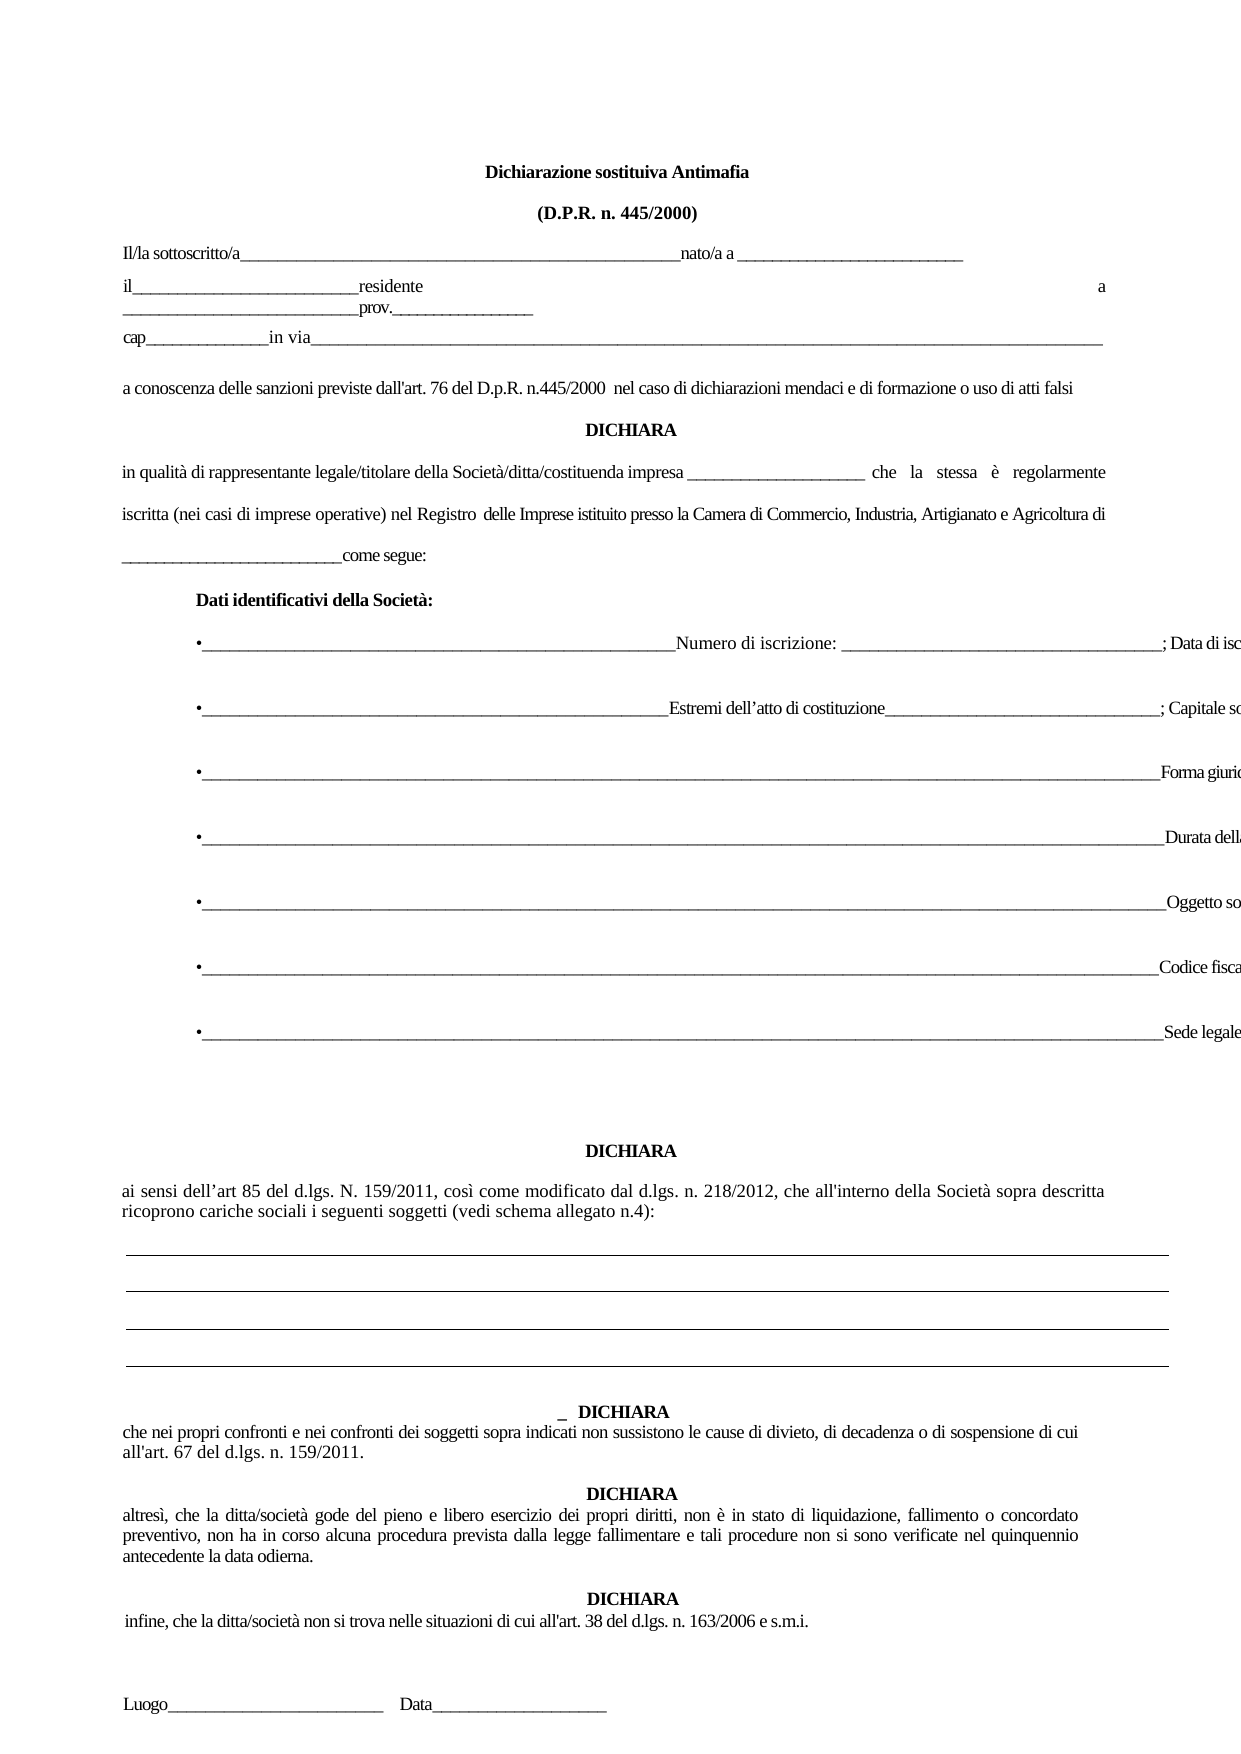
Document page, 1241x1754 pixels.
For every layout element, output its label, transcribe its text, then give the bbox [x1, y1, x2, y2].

text Dichiarazione sostituiva Antimafia [323, 161, 911, 182]
text in qualità di rappresentante legale/titolare della Società/ditta/costituenda impresa ____________________ che la stessa è regolarmente iscritta (nei casi di imprese operative) nel Registro delle Imprese istituito presso la Camera di Commercio, Industria, Artigianato e Agricoltura di __________________________come segue: [122, 445, 1106, 570]
list Numero di iscrizione: ___ ; Data di iscrizione: [122, 624, 1106, 688]
text DICHIARA [586, 1484, 1106, 1505]
text infine, che la ditta/società non si trova nelle situazioni di cui all'art. 38 del d.lgs. n. 163/2006 e s.m.i. [124, 1609, 1106, 1631]
list Forma giuridica: [122, 753, 1106, 818]
text a conoscenza delle sanzioni previste dall'art. 76 del D.p.R. n.445/2000 nel caso di dichiarazioni mendaci e di formazione o uso di atti falsi [122, 361, 1106, 403]
text che nei propri confronti e nei confronti dei soggetti sopra indicati non sussistono le cause di divieto, di decadenza o di sospensione di cui all'art. 67 del d.lgs. n. 159/2011. [122, 1422, 1079, 1462]
text Dati identificativi della Società: [122, 589, 1106, 610]
text altresì, che la ditta/società gode del pieno e libero esercizio dei propri diritti, non è in stato di liquidazione, fallimento o concordato preventivo, non ha in corso alcuna procedura prevista dalla legge fallimentare e tali procedure non si sono verificate nel quinquennio antecedente la data odierna. [122, 1505, 1080, 1567]
text il residente a prov._________________ [123, 274, 1106, 318]
list Codice fiscale/Partita IVA [122, 948, 1106, 1013]
text DICHIARA [585, 1139, 1106, 1161]
text (D.p.R. n. 445/2000) [323, 202, 911, 223]
text DICHIARA [585, 403, 1106, 445]
text DICHIARA [587, 1588, 1106, 1609]
text cap in via _____________ [123, 326, 1106, 347]
list Durata della società [122, 818, 1106, 883]
text _ DICHIARA [122, 1402, 1106, 1422]
list Estremi dell’atto di costituzione ; Capitale sociale € [122, 688, 1106, 753]
list Oggetto sociale: [122, 883, 1106, 948]
text Il/la sottoscritto/a nato/a a __________________________ [122, 242, 1106, 264]
list Sede legale: [122, 1013, 1106, 1077]
text ai sensi dell’art 85 del d.lgs. N. 159/2011, così come modificato dal d.lgs. n. 218/2012, che all'interno della Società sopra descritta ricoprono cariche sociali i seguenti soggetti (vedi schema allegato n.4): [122, 1181, 1106, 1222]
text Luogo Data [123, 1693, 1106, 1715]
